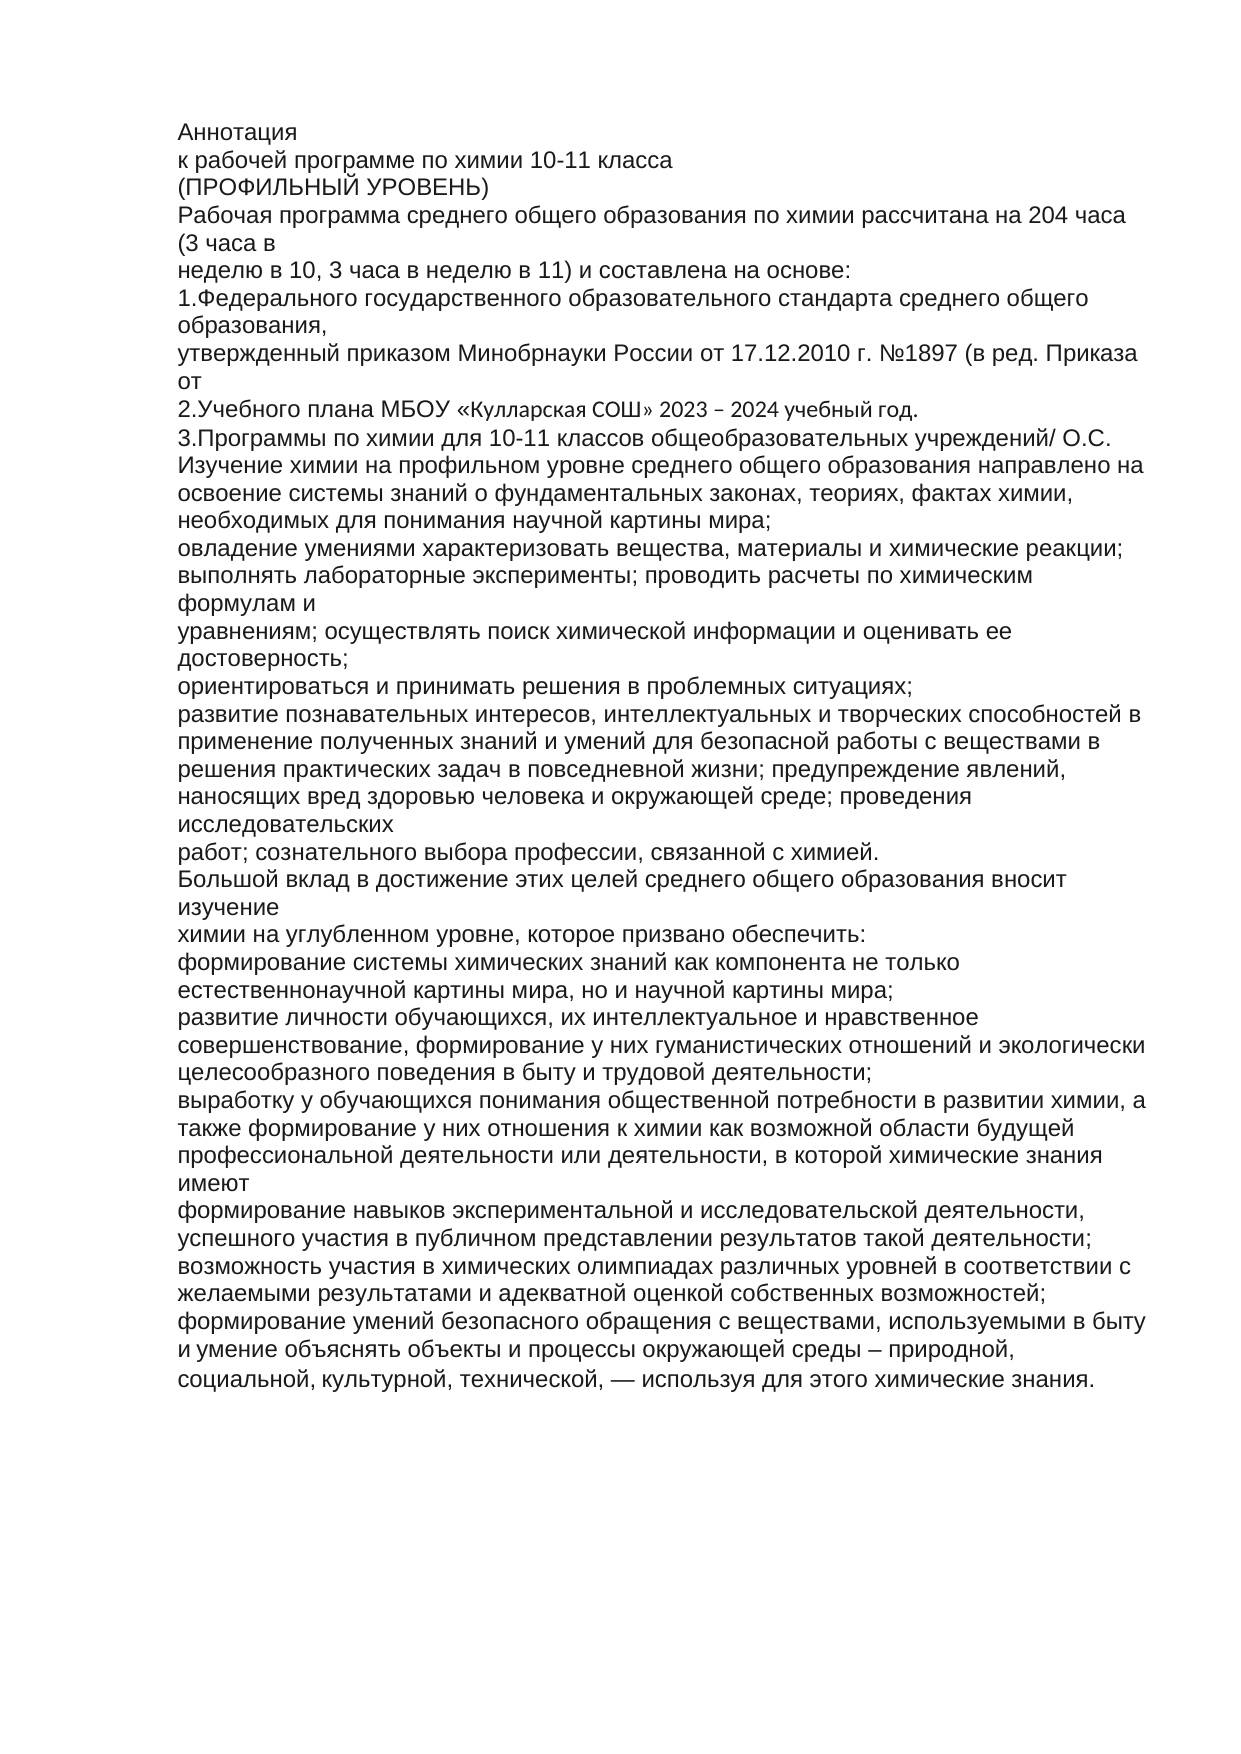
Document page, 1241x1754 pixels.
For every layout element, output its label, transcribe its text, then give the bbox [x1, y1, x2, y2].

text Аннотация [177, 118, 1152, 146]
text утвержденный приказом Минобрнауки России от 17.12.2010 г. №1897 (в ред. Приказа от [177, 339, 1152, 394]
text целесообразного поведения в быту и трудовой деятельности; [177, 1058, 1152, 1086]
text освоение системы знаний о фундаментальных законах, теориях, фактах химии, [177, 479, 1152, 506]
text уравнениям; осуществлять поиск химической информации и оценивать ее достоверность; [177, 617, 1152, 672]
text развитие познавательных интересов, интеллектуальных и творческих способностей в [177, 699, 1152, 727]
text необходимых для понимания научной картины мира; [177, 506, 1152, 534]
text Большой вклад в достижение этих целей среднего общего образования вносит изучение [177, 865, 1152, 920]
text применение полученных знаний и умений для безопасной работы с веществами в [177, 727, 1152, 755]
text естественнонаучной картины мира, но и научной картины мира; [177, 976, 1152, 1003]
text успешного участия в публичном представлении результатов такой деятельности; [177, 1224, 1152, 1252]
text (ПРОФИЛЬНЫЙ УРОВЕНЬ) [177, 173, 1152, 201]
text профессиональной деятельности или деятельности, в которой химические знания имеют [177, 1141, 1152, 1196]
text ориентироваться и принимать решения в проблемных ситуациях; [177, 672, 1152, 699]
text также формирование у них отношения к химии как возможной области будущей [177, 1113, 1152, 1141]
text к рабочей программе по химии 10-11 класса [177, 146, 1152, 173]
text решения практических задач в повседневной жизни; предупреждение явлений, [177, 755, 1152, 782]
text выработку у обучающихся понимания общественной потребности в развитии химии, а [177, 1086, 1152, 1113]
text Рабочая программа среднего общего образования по химии рассчитана на 204 часа (3 часа в [177, 201, 1152, 256]
text 3.Программы по химии для 10-11 классов общеобразовательных учреждений/ О.С. [177, 423, 1152, 451]
text 1.Федерального государственного образовательного стандарта среднего общего образования, [177, 284, 1152, 339]
text овладение умениями характеризовать вещества, материалы и химические реакции; [177, 534, 1152, 561]
text выполнять лабораторные эксперименты; проводить расчеты по химическим формулам и [177, 561, 1152, 617]
text неделю в 10, 3 часа в неделю в 11) и составлена на основе: [177, 256, 1152, 284]
text наносящих вред здоровью человека и окружающей среде; проведения исследовательских [177, 782, 1152, 837]
text формирование умений безопасного обращения с веществами, используемыми в быту и умение объяснять объекты и процессы окружающей среды – природной, социальной, культурной, технической, — используя для этого химические знания. [177, 1307, 1152, 1393]
text совершенствование, формирование у них гуманистических отношений и экологически [177, 1031, 1152, 1058]
text развитие личности обучающихся, их интеллектуальное и нравственное [177, 1003, 1152, 1031]
text химии на углубленном уровне, которое призвано обеспечить: [177, 920, 1152, 948]
text формирование навыков экспериментальной и исследовательской деятельности, [177, 1196, 1152, 1224]
text возможность участия в химических олимпиадах различных уровней в соответствии с [177, 1252, 1152, 1279]
text желаемыми результатами и адекватной оценкой собственных возможностей; [177, 1279, 1152, 1307]
text формирование системы химических знаний как компонента не только [177, 948, 1152, 976]
text 2.Учебного плана МБОУ «Кулларская СОШ» 2023 – 2024 учебный год. [177, 394, 1152, 423]
text Изучение химии на профильном уровне среднего общего образования направлено на [177, 451, 1152, 479]
text работ; сознательного выбора профессии, связанной с химией. [177, 837, 1152, 865]
